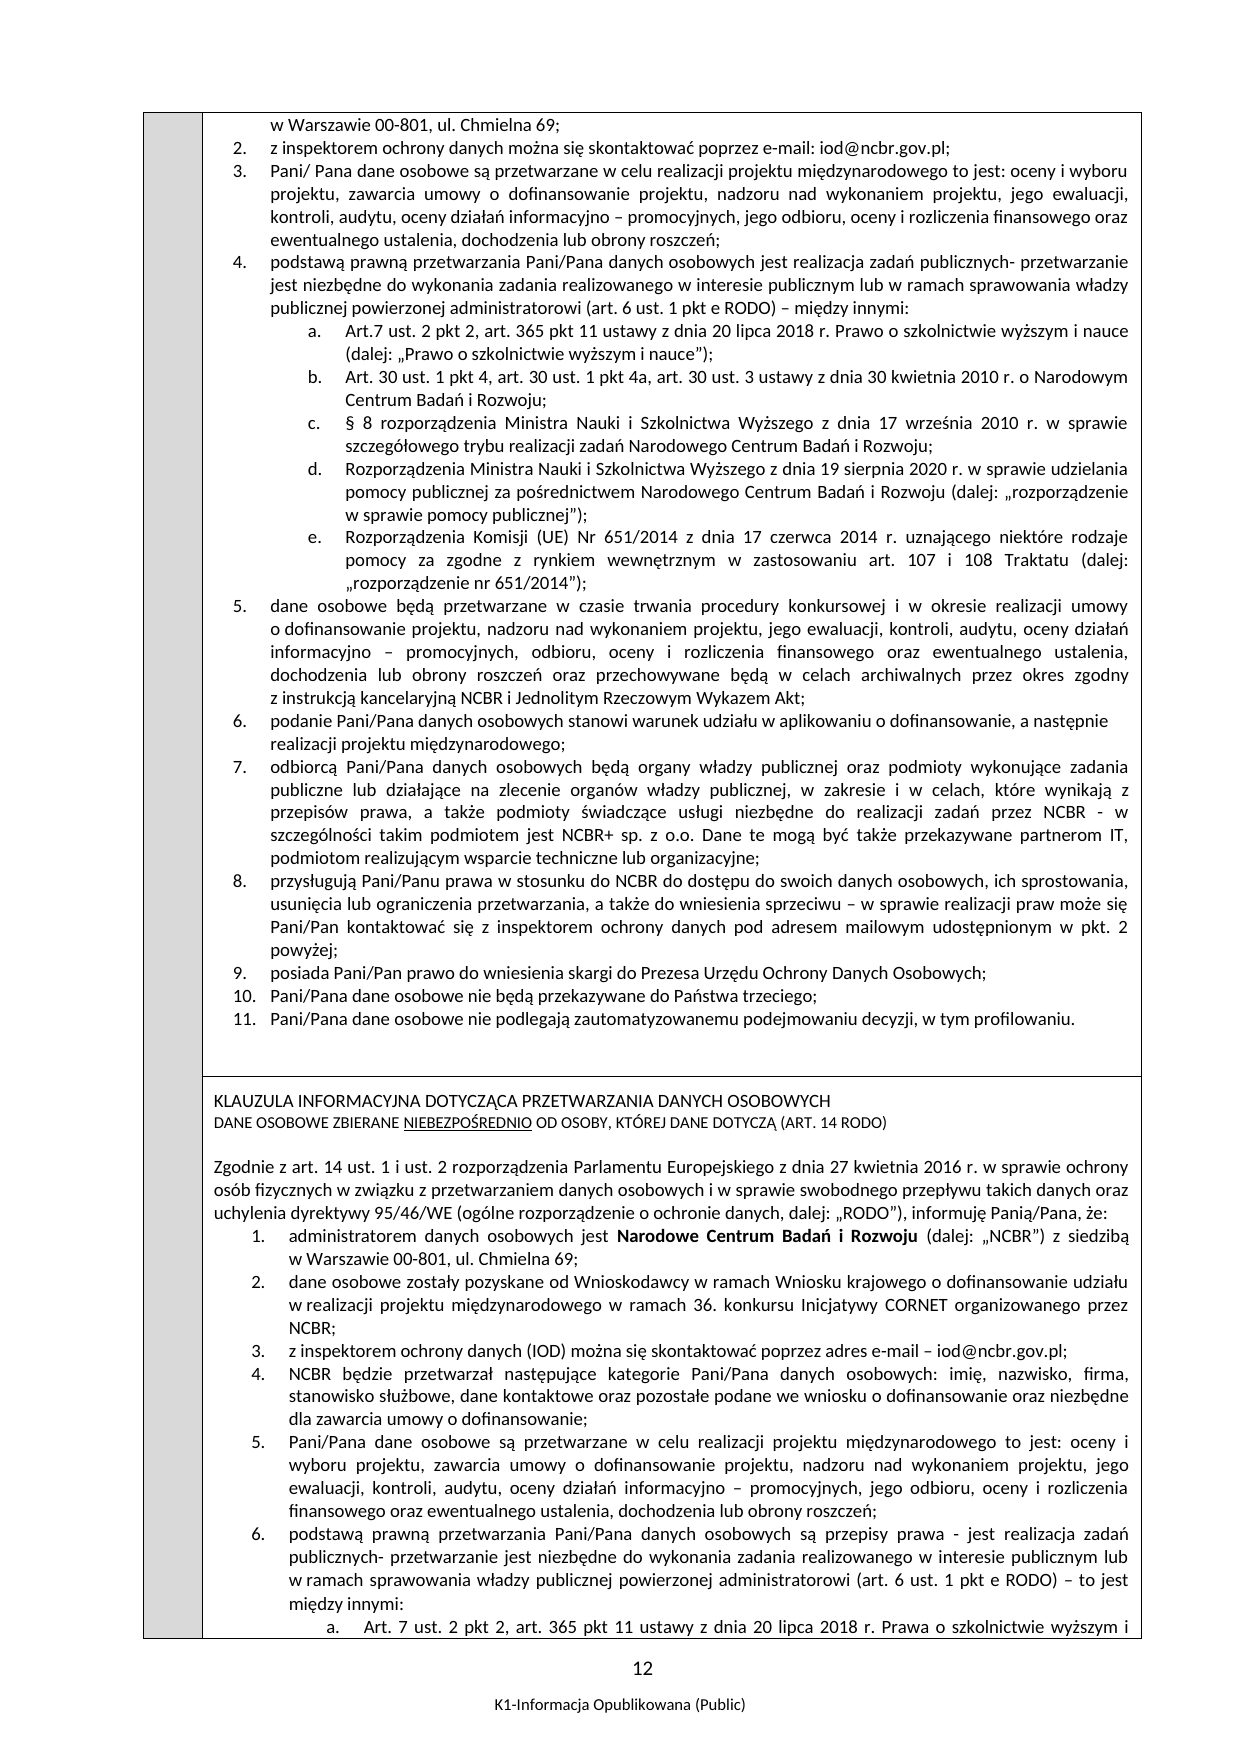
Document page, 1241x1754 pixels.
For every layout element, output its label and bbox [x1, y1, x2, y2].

table_cell [203, 1077, 1141, 1638]
table_cell [203, 113, 1141, 1076]
